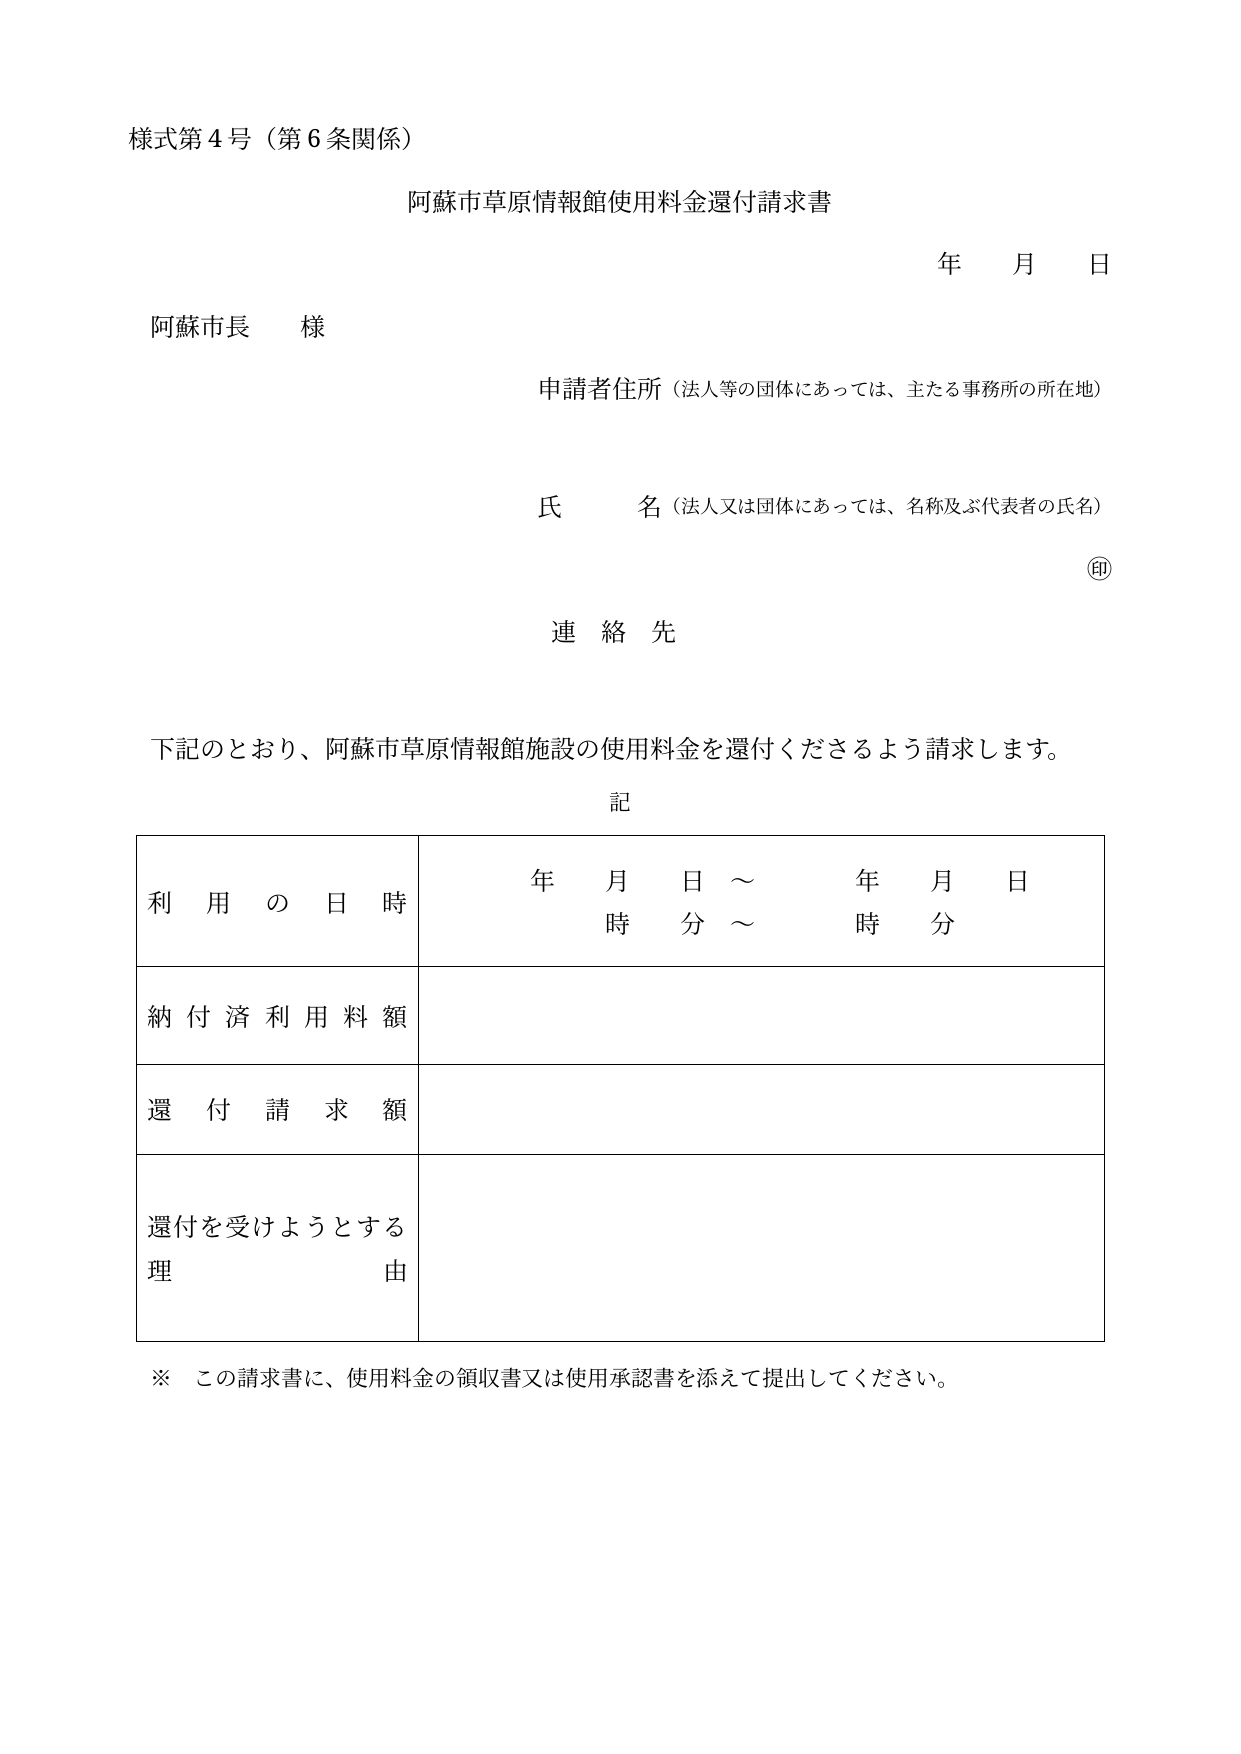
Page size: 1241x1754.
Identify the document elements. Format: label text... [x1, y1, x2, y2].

table_header 利用の日時 [137, 836, 418, 966]
text 様式第4号（第6条関係） [128, 119, 1112, 157]
table_cell [419, 967, 1104, 1063]
text 連 絡 先 [128, 611, 999, 649]
table_cell [419, 1155, 1104, 1341]
text ※ この請求書に、使用料金の領収書又は使用承認書を添えて提出してください。 [128, 1355, 1112, 1398]
text 氏 名（法人又は団体にあっては、名称及ぶ代表者の氏名） [128, 486, 1112, 524]
table_cell 納付済利用料額 [137, 967, 418, 1063]
text 年 月 日 [128, 244, 1112, 282]
table_cell [419, 1065, 1104, 1153]
text 阿蘇市長 様 [150, 307, 1112, 344]
text ㊞ [128, 549, 1112, 586]
text 記 [128, 779, 1112, 822]
table_header 年 月 日 ～ 年 月 日 時 分 ～ 時 分 [419, 836, 1104, 966]
text 申請者住所（法人等の団体にあっては、主たる事務所の所在地） [128, 369, 1112, 407]
table_cell 還付を受けようとする 理由 [137, 1155, 418, 1341]
text 阿蘇市草原情報館使用料金還付請求書 [128, 182, 1112, 219]
text 下記のとおり、阿蘇市草原情報館施設の使用料金を還付くださるよう請求します。 [150, 729, 1112, 766]
table_cell 還付請求額 [137, 1065, 418, 1153]
